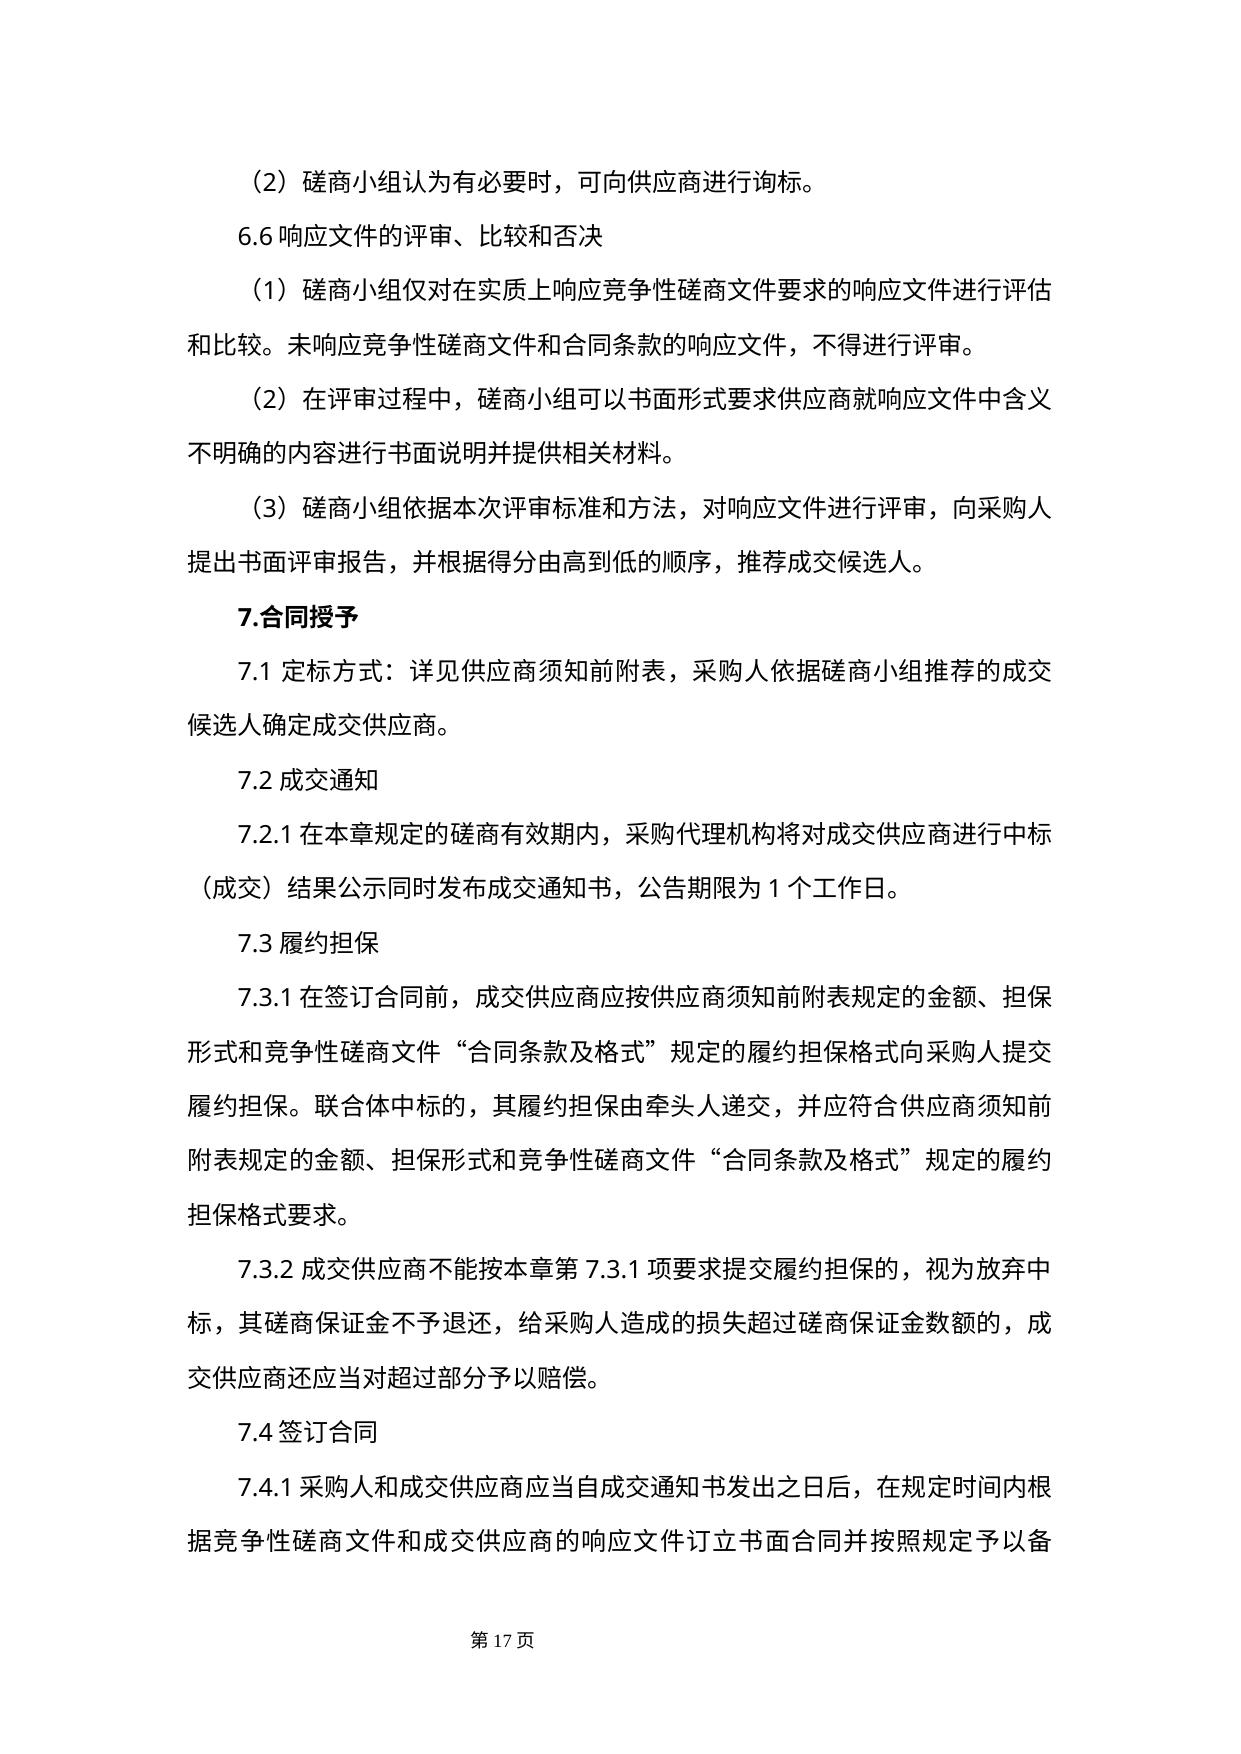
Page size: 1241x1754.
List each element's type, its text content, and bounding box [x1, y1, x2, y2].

text 7.2 成交通知 [187, 760, 1053, 796]
text 7.合同授予 [187, 597, 1053, 633]
text 7.3 履约担保 [187, 923, 1053, 959]
text （2）磋商小组认为有必要时，可向供应商进行询标。 [187, 162, 1053, 198]
text 6.6响应文件的评审、比较和否决 [187, 216, 1053, 253]
text （1）磋商小组仅对在实质上响应竞争性磋商文件要求的响应文件进行评估和比较。未响应竞争性磋商文件和合同条款的响应文件，不得进行评审。 [187, 271, 1053, 361]
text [187, 1467, 1053, 1558]
text 7.3.2 成交供应商不能按本章第7.3.1项要求提交履约担保的，视为放弃中标，其磋商保证金不予退还，给采购人造成的损失超过磋商保证金数额的，成交供应商还应当对超过部分予以赔偿。 [187, 1249, 1053, 1394]
text 7.2.1在本章规定的磋商有效期内，采购代理机构将对成交供应商进行中标（成交）结果公示同时发布成交通知书，公告期限为1个工作日。 [187, 814, 1053, 905]
text 7.1 定标方式：详见供应商须知前附表，采购人依据磋商小组推荐的成交候选人确定成交供应商。 [187, 651, 1053, 742]
text 7.4签订合同 [187, 1413, 1053, 1449]
text （3）磋商小组依据本次评审标准和方法，对响应文件进行评审，向采购人提出书面评审报告，并根据得分由高到低的顺序，推荐成交候选人。 [187, 488, 1053, 579]
text （2）在评审过程中，磋商小组可以书面形式要求供应商就响应文件中含义不明确的内容进行书面说明并提供相关材料。 [187, 379, 1053, 470]
text 7.3.1在签订合同前，成交供应商应按供应商须知前附表规定的金额、担保形式和竞争性磋商文件“合同条款及格式”规定的履约担保格式向采购人提交履约担保。联合体中标的，其履约担保由牵头人递交，并应符合供应商须知前附表规定的金额、担保形式和竞争性磋商文件“合同条款及格式”规定的履约担保格式要求。 [187, 978, 1053, 1231]
